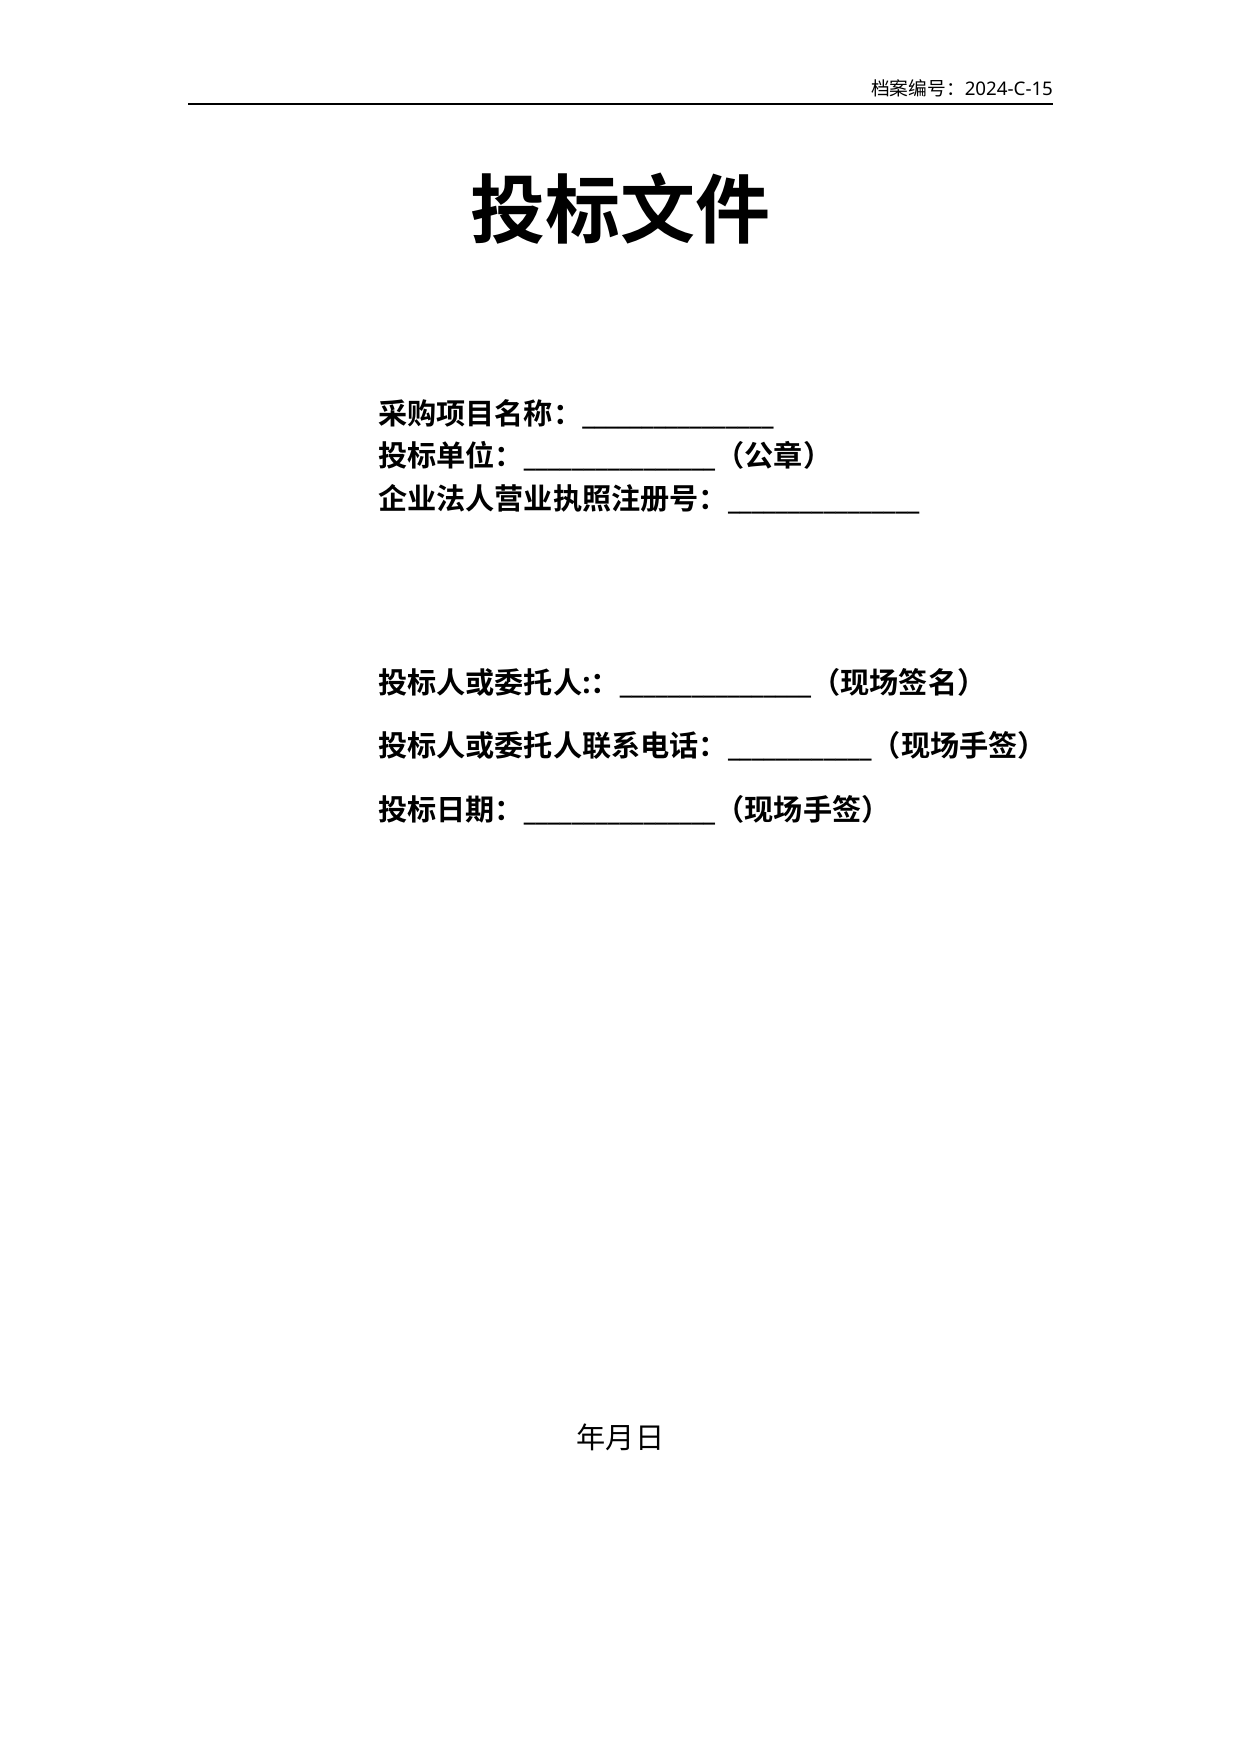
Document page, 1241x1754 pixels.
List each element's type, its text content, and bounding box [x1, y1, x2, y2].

text 投标人或委托人联系电话：____________（现场手签） [187, 723, 1053, 765]
text 投标单位：________________（公章） [187, 433, 1053, 475]
text 年月日 [187, 1398, 1053, 1461]
text 投标人或委托人:：________________（现场签名） [187, 660, 1053, 702]
text 企业法人营业执照注册号：________________ [187, 475, 1053, 518]
text 投标日期：________________（现场手签） [187, 786, 1053, 828]
text 采购项目名称：________________ [187, 391, 1053, 433]
text 投标文件 [187, 150, 1053, 259]
